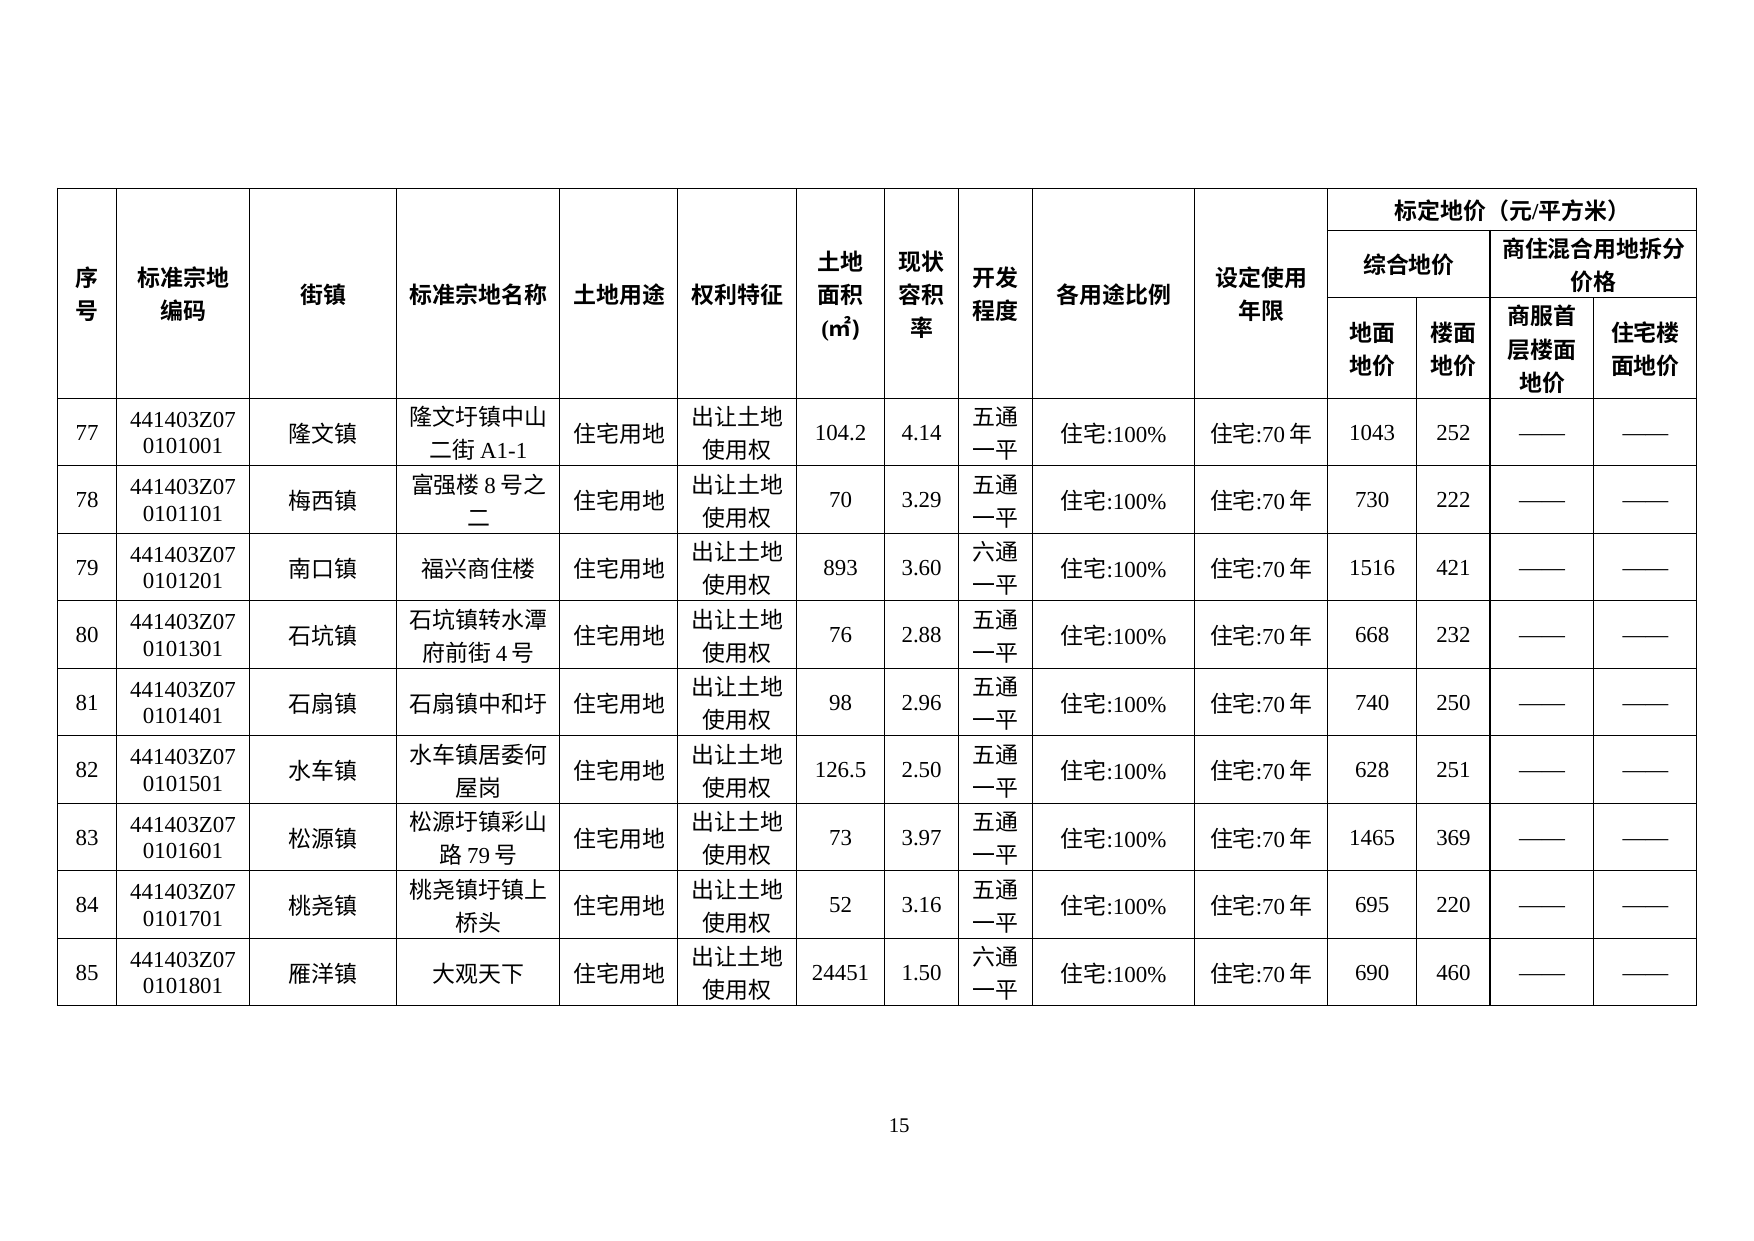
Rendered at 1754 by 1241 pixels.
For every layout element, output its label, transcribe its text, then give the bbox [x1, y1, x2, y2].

table_cell 78 [58, 466, 116, 533]
table_cell —— [1594, 804, 1696, 870]
table_cell 3.16 [885, 871, 958, 938]
table_cell 441403Z070101501 [117, 736, 249, 803]
table_cell —— [1491, 804, 1593, 870]
table_cell 松源镇 [250, 804, 396, 870]
table_header 各用途比例 [1033, 189, 1194, 398]
table_header 标准宗地名称 [397, 189, 559, 398]
table_cell —— [1491, 736, 1593, 803]
table_cell 369 [1417, 804, 1489, 870]
table_cell 福兴商住楼 [397, 534, 559, 600]
table_cell 住宅:70年 [1195, 466, 1327, 533]
table_cell 441403Z070101701 [117, 871, 249, 938]
table_cell 252 [1417, 399, 1489, 465]
table_cell 五通一平 [959, 669, 1032, 735]
table_cell 住宅用地 [560, 601, 677, 668]
table_cell 五通一平 [959, 736, 1032, 803]
table_cell 水车镇居委何屋岗 [397, 736, 559, 803]
table_cell 2.50 [885, 736, 958, 803]
table_cell 441403Z070101301 [117, 601, 249, 668]
table_header 标定地价（元/平方米） [1328, 189, 1696, 230]
table_cell 住宅用地 [560, 669, 677, 735]
table_cell 楼面地价 [1417, 298, 1489, 398]
table_cell 水车镇 [250, 736, 396, 803]
table_cell —— [1594, 871, 1696, 938]
table_cell 住宅:100% [1033, 736, 1194, 803]
table_cell 综合地价 [1328, 231, 1489, 297]
table_cell 大观天下 [397, 939, 559, 1005]
table_header 序号 [58, 189, 116, 398]
table_cell 住宅:70年 [1195, 939, 1327, 1005]
table_cell 住宅:100% [1033, 601, 1194, 668]
table_cell 五通一平 [959, 804, 1032, 870]
table_cell 五通一平 [959, 466, 1032, 533]
table_cell 24451 [797, 939, 884, 1005]
table_cell 126.5 [797, 736, 884, 803]
table_cell 740 [1328, 669, 1416, 735]
table_cell 住宅:70年 [1195, 804, 1327, 870]
table_header 现状容积率 [885, 189, 958, 398]
table_cell 住宅:70年 [1195, 534, 1327, 600]
table_cell 79 [58, 534, 116, 600]
table_cell —— [1491, 871, 1593, 938]
table_cell 地面地价 [1328, 298, 1416, 398]
table_cell 出让土地使用权 [678, 871, 796, 938]
table_cell 出让土地使用权 [678, 601, 796, 668]
table_cell 住宅楼面地价 [1594, 298, 1696, 398]
table_cell 住宅:70年 [1195, 736, 1327, 803]
table_cell 桃尧镇圩镇上桥头 [397, 871, 559, 938]
table_cell 隆文镇 [250, 399, 396, 465]
table_cell 住宅:70年 [1195, 871, 1327, 938]
table_cell 76 [797, 601, 884, 668]
table_cell —— [1594, 601, 1696, 668]
table_cell 421 [1417, 534, 1489, 600]
table_cell 出让土地使用权 [678, 804, 796, 870]
table_cell 六通一平 [959, 939, 1032, 1005]
table_cell 松源圩镇彩山路79号 [397, 804, 559, 870]
table_cell 695 [1328, 871, 1416, 938]
table_cell —— [1594, 534, 1696, 600]
table_cell 1516 [1328, 534, 1416, 600]
table_cell 六通一平 [959, 534, 1032, 600]
table_cell 250 [1417, 669, 1489, 735]
table_cell 628 [1328, 736, 1416, 803]
table_header 权利特征 [678, 189, 796, 398]
table_cell 出让土地使用权 [678, 669, 796, 735]
table_cell 84 [58, 871, 116, 938]
table_cell 3.60 [885, 534, 958, 600]
table_cell 住宅:100% [1033, 669, 1194, 735]
table_cell 220 [1417, 871, 1489, 938]
table_cell 441403Z070101801 [117, 939, 249, 1005]
table_cell 石坑镇 [250, 601, 396, 668]
table_cell 住宅:70年 [1195, 669, 1327, 735]
table_cell 104.2 [797, 399, 884, 465]
table_cell —— [1491, 669, 1593, 735]
table_cell —— [1491, 466, 1593, 533]
table_header 街镇 [250, 189, 396, 398]
table_cell 85 [58, 939, 116, 1005]
table_cell 住宅:70年 [1195, 399, 1327, 465]
table_cell 52 [797, 871, 884, 938]
table_cell 82 [58, 736, 116, 803]
table_cell —— [1491, 601, 1593, 668]
table_cell 4.14 [885, 399, 958, 465]
table_cell 住宅:100% [1033, 871, 1194, 938]
table_cell 81 [58, 669, 116, 735]
table_cell 222 [1417, 466, 1489, 533]
table_cell 668 [1328, 601, 1416, 668]
table_cell 五通一平 [959, 399, 1032, 465]
table_cell 住宅:100% [1033, 939, 1194, 1005]
table_cell 1.50 [885, 939, 958, 1005]
table_cell 441403Z070101601 [117, 804, 249, 870]
table_cell 出让土地使用权 [678, 736, 796, 803]
table_cell 1043 [1328, 399, 1416, 465]
table_cell —— [1491, 939, 1593, 1005]
table_cell 雁洋镇 [250, 939, 396, 1005]
table_cell 梅西镇 [250, 466, 396, 533]
table_cell 80 [58, 601, 116, 668]
table_cell 出让土地使用权 [678, 534, 796, 600]
table_cell 住宅用地 [560, 466, 677, 533]
table_cell 富强楼8号之二 [397, 466, 559, 533]
table_cell —— [1594, 939, 1696, 1005]
table_cell 石扇镇中和圩 [397, 669, 559, 735]
table_cell 出让土地使用权 [678, 466, 796, 533]
table_cell 五通一平 [959, 871, 1032, 938]
table_cell 251 [1417, 736, 1489, 803]
table_cell 南口镇 [250, 534, 396, 600]
table_cell 83 [58, 804, 116, 870]
table_cell 3.29 [885, 466, 958, 533]
table_cell 住宅:100% [1033, 534, 1194, 600]
table_cell 98 [797, 669, 884, 735]
table_cell 住宅:100% [1033, 466, 1194, 533]
table_cell 商住混合用地拆分价格 [1491, 231, 1696, 297]
table_cell 住宅用地 [560, 736, 677, 803]
table_cell 73 [797, 804, 884, 870]
table_cell 五通一平 [959, 601, 1032, 668]
table_cell 住宅用地 [560, 534, 677, 600]
table_cell 441403Z070101201 [117, 534, 249, 600]
table_cell 住宅用地 [560, 871, 677, 938]
table_cell 出让土地使用权 [678, 399, 796, 465]
table_cell 441403Z070101001 [117, 399, 249, 465]
table_cell 住宅用地 [560, 939, 677, 1005]
table_cell 住宅:70年 [1195, 601, 1327, 668]
table_cell 730 [1328, 466, 1416, 533]
table_cell 3.97 [885, 804, 958, 870]
table_cell —— [1594, 736, 1696, 803]
table_cell 住宅:100% [1033, 804, 1194, 870]
table_cell —— [1594, 399, 1696, 465]
table_cell 住宅用地 [560, 804, 677, 870]
table_cell 2.88 [885, 601, 958, 668]
table_cell —— [1491, 534, 1593, 600]
table_cell 77 [58, 399, 116, 465]
table_cell 70 [797, 466, 884, 533]
table_cell 441403Z070101101 [117, 466, 249, 533]
table_header 标准宗地编码 [117, 189, 249, 398]
table_cell —— [1594, 466, 1696, 533]
table_cell 232 [1417, 601, 1489, 668]
table_cell 隆文圩镇中山二街A1-1 [397, 399, 559, 465]
table_header 土地用途 [560, 189, 677, 398]
table_cell —— [1594, 669, 1696, 735]
table_cell 桃尧镇 [250, 871, 396, 938]
table_cell 商服首层楼面地价 [1491, 298, 1593, 398]
table_header 土地面积(㎡) [797, 189, 884, 398]
table_cell 石坑镇转水潭府前街4号 [397, 601, 559, 668]
table_header 开发程度 [959, 189, 1032, 398]
table_cell 893 [797, 534, 884, 600]
table_cell 出让土地使用权 [678, 939, 796, 1005]
table_header 设定使用年限 [1195, 189, 1327, 398]
table_cell 住宅:100% [1033, 399, 1194, 465]
table_cell 1465 [1328, 804, 1416, 870]
table_cell 住宅用地 [560, 399, 677, 465]
table_cell 2.96 [885, 669, 958, 735]
table_cell 460 [1417, 939, 1489, 1005]
table_cell —— [1491, 399, 1593, 465]
table_cell 441403Z070101401 [117, 669, 249, 735]
table_cell 690 [1328, 939, 1416, 1005]
table_cell 石扇镇 [250, 669, 396, 735]
